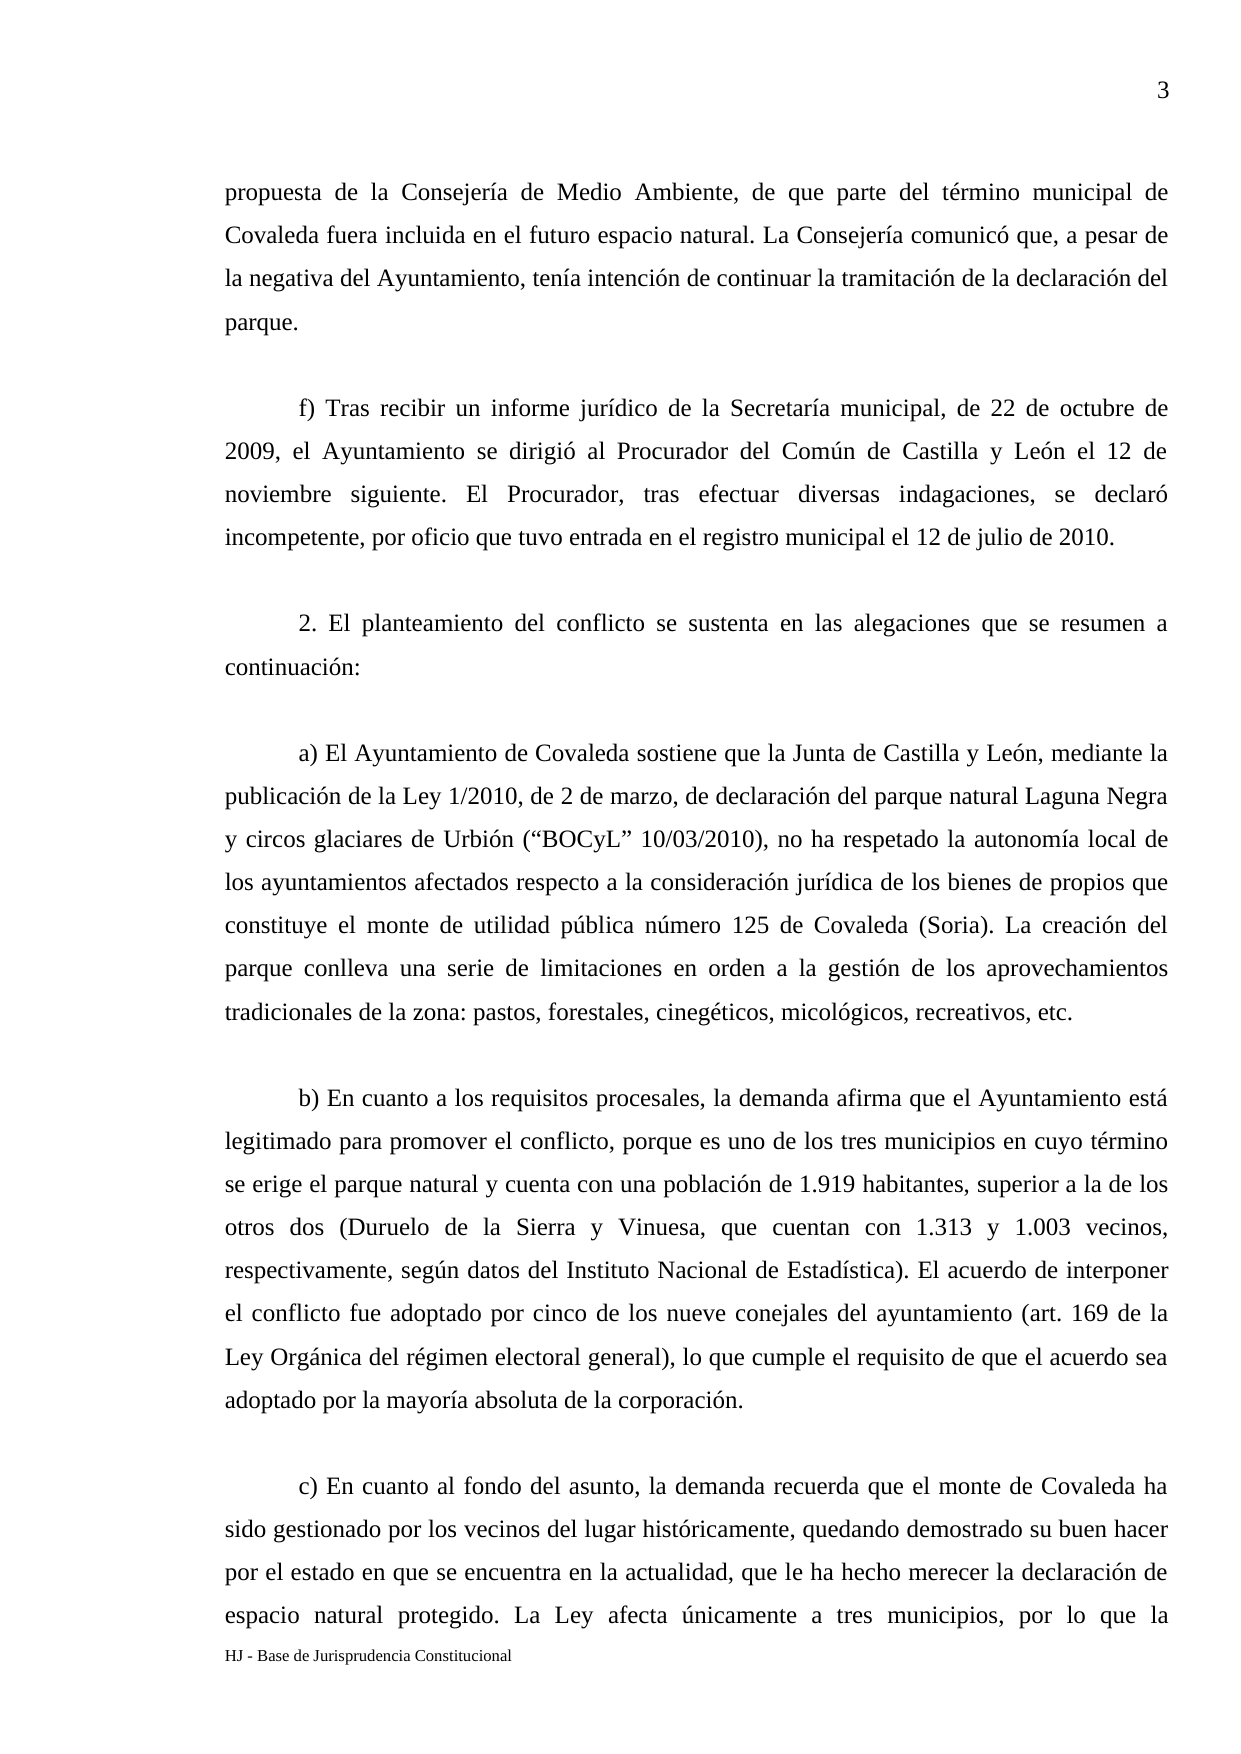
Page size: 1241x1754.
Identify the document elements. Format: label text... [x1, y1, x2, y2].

text 2. El planteamiento del conflicto se sustenta en las alegaciones que se resumen a continuación: [224, 608, 1169, 680]
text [224, 177, 1169, 335]
text b) En cuanto a los requisitos procesales, la demanda afirma que el Ayuntamiento está legitimado para promover el conflicto, porque es uno de los tres municipios en cuyo término se erige el parque natural y cuenta con una población de 1.919 habitantes, superior a la de los otros dos (Duruelo de la Sierra y Vinuesa, que cuentan con 1.313 y 1.003 vecinos, respectivamente, según datos del Instituto Nacional de Estadística). El acuerdo de interponer el conflicto fue adoptado por cinco de los nueve conejales del ayuntamiento (art. 169 de la Ley Orgánica del régimen electoral general), lo que cumple el requisito de que el acuerdo sea adoptado por la mayoría absoluta de la corporación. [224, 1083, 1169, 1413]
text a) El Ayuntamiento de Covaleda sostiene que la Junta de Castilla y León, mediante la publicación de la Ley 1/2010, de 2 de marzo, de declaración del parque natural Laguna Negra y circos glaciares de Urbión (“BOCyL” 10/03/2010), no ha respetado la autonomía local de los ayuntamientos afectados respecto a la consideración jurídica de los bienes de propios que constituye el monte de utilidad pública número 125 de Covaleda (Soria). La creación del parque conlleva una serie de limitaciones en orden a la gestión de los aprovechamientos tradicionales de la zona: pastos, forestales, cinegéticos, micológicos, recreativos, etc. [224, 738, 1169, 1025]
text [224, 1471, 1169, 1629]
text f) Tras recibir un informe jurídico de la Secretaría municipal, de 22 de octubre de 2009, el Ayuntamiento se dirigió al Procurador del Común de Castilla y León el 12 de noviembre siguiente. El Procurador, tras efectuar diversas indagaciones, se declaró incompetente, por oficio que tuvo entrada en el registro municipal el 12 de julio de 2010. [224, 393, 1169, 551]
